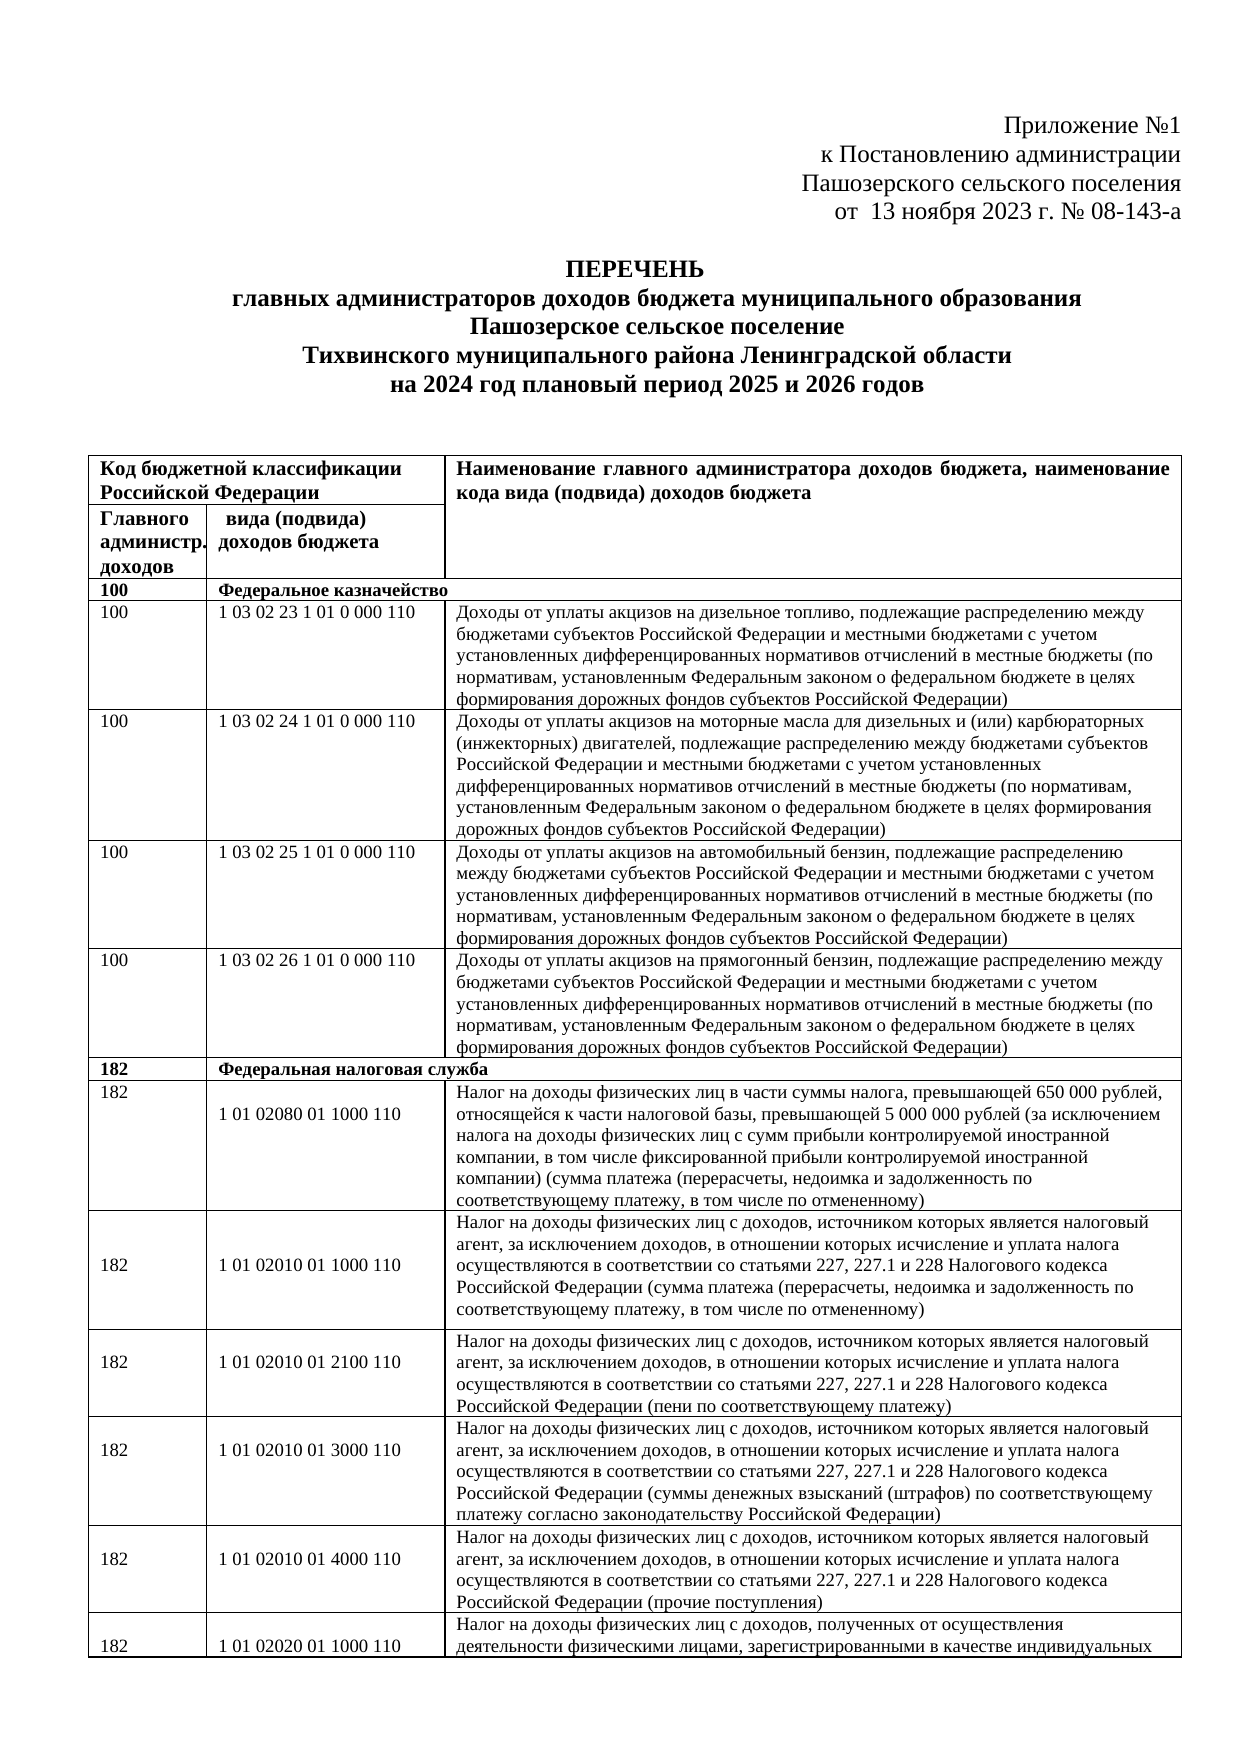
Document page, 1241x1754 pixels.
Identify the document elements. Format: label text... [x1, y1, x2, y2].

text Приложение №1 [89, 110, 1181, 139]
table_cell 1 01 02080 01 1000 110 [207, 1081, 444, 1210]
text ПЕРЕЧЕНЬ [89, 254, 1181, 283]
table_header Код бюджетной классификации Российской Федерации [89, 456, 444, 504]
table_cell 100 [89, 710, 206, 839]
table_cell 1 03 02 23 1 01 0 000 110 [207, 601, 444, 709]
text Пашозерское сельское поселение [133, 311, 1181, 340]
text на 2024 год плановый период 2025 и 2026 годов [133, 369, 1181, 398]
table_cell 182 [89, 1330, 206, 1416]
table_cell 1 03 02 25 1 01 0 000 110 [207, 841, 444, 948]
text к Постановлению администрации [89, 139, 1181, 168]
table_cell 1 01 02010 01 4000 110 [207, 1526, 444, 1612]
table_cell 100 [89, 601, 206, 709]
table_cell Доходы от уплаты акцизов на автомобильный бензин, подлежащие распределению между бюджетами субъектов Российской Федерации и местными бюджетами с учетом установленных дифференцированных нормативов отчислений в местные бюджеты (по нормативам, установленным Федеральным законом о федеральном бюджете в целях формирования дорожных фондов субъектов Российской Федерации) [446, 841, 1181, 948]
text главных администраторов доходов бюджета муниципального образования [133, 283, 1181, 311]
table_cell 100 [89, 841, 206, 948]
table_cell 1 01 02010 01 3000 110 [207, 1417, 444, 1525]
table_cell Доходы от уплаты акцизов на дизельное топливо, подлежащие распределению между бюджетами субъектов Российской Федерации и местными бюджетами с учетом установленных дифференцированных нормативов отчислений в местные бюджеты (по нормативам, установленным Федеральным законом о федеральном бюджете в целях формирования дорожных фондов субъектов Российской Федерации) [446, 601, 1181, 709]
table_cell Налог на доходы физических лиц с доходов, источником которых является налоговый агент, за исключением доходов, в отношении которых исчисление и уплата налога осуществляются в соответствии со статьями 227, 227.1 и 228 Налогового кодекса Российской Федерации (пени по соответствующему платежу) [446, 1330, 1181, 1416]
table_header Наименование главного администратора доходов бюджета, наименование кода вида (подвида) доходов бюджета [446, 456, 1181, 578]
table_cell 182 [89, 1613, 206, 1656]
table_cell 1 01 02010 01 2100 110 [207, 1330, 444, 1416]
table_cell 100 [89, 579, 206, 600]
text Тихвинского муниципального района Ленинградской области [133, 340, 1181, 369]
table_cell Налог на доходы физических лиц с доходов, источником которых является налоговый агент, за исключением доходов, в отношении которых исчисление и уплата налога осуществляются в соответствии со статьями 227, 227.1 и 228 Налогового кодекса Российской Федерации (прочие поступления) [446, 1526, 1181, 1612]
table_cell Налог на доходы физических лиц с доходов, источником которых является налоговый агент, за исключением доходов, в отношении которых исчисление и уплата налога осуществляются в соответствии со статьями 227, 227.1 и 228 Налогового кодекса Российской Федерации (сумма платежа (перерасчеты, недоимка и задолженность по соответствующему платежу, в том числе по отмененному) [446, 1211, 1181, 1329]
table_cell Доходы от уплаты акцизов на прямогонный бензин, подлежащие распределению между бюджетами субъектов Российской Федерации и местными бюджетами с учетом установленных дифференцированных нормативов отчислений в местные бюджеты (по нормативам, установленным Федеральным законом о федеральном бюджете в целях формирования дорожных фондов субъектов Российской Федерации) [446, 949, 1181, 1057]
table_cell Федеральное казначейство [207, 579, 1181, 600]
table_cell 182 [89, 1526, 206, 1612]
text от 13 ноября 2023 г. № 08-143-а [89, 196, 1181, 225]
text Пашозерского сельского поселения [89, 168, 1181, 196]
table_cell 182 [89, 1058, 206, 1080]
table_cell 182 [89, 1081, 206, 1210]
table_cell Налог на доходы физических лиц в части суммы налога, превышающей 650 000 рублей, относящейся к части налоговой базы, превышающей 5 000 000 рублей (за исключением налога на доходы физических лиц с сумм прибыли контролируемой иностранной компании, в том числе фиксированной прибыли контролируемой иностранной компании) (сумма платежа (перерасчеты, недоимка и задолженность по соответствующему платежу, в том числе по отмененному) [446, 1081, 1181, 1210]
table_cell Главного администр. доходов [89, 505, 206, 578]
table_cell Доходы от уплаты акцизов на моторные масла для дизельных и (или) карбюраторных (инжекторных) двигателей, подлежащие распределению между бюджетами субъектов Российской Федерации и местными бюджетами с учетом установленных дифференцированных нормативов отчислений в местные бюджеты (по нормативам, установленным Федеральным законом о федеральном бюджете в целях формирования дорожных фондов субъектов Российской Федерации) [446, 710, 1181, 839]
table_cell Федеральная налоговая служба [207, 1058, 1181, 1080]
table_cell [446, 1613, 1181, 1656]
table_cell 100 [89, 949, 206, 1057]
table_cell 1 01 02010 01 1000 110 [207, 1211, 444, 1329]
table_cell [207, 1613, 444, 1656]
table_cell Налог на доходы физических лиц с доходов, источником которых является налоговый агент, за исключением доходов, в отношении которых исчисление и уплата налога осуществляются в соответствии со статьями 227, 227.1 и 228 Налогового кодекса Российской Федерации (суммы денежных взысканий (штрафов) по соответствующему платежу согласно законодательству Российской Федерации) [446, 1417, 1181, 1525]
table_cell 182 [89, 1417, 206, 1525]
table_cell 1 03 02 24 1 01 0 000 110 [207, 710, 444, 839]
table_cell 1 03 02 26 1 01 0 000 110 [207, 949, 444, 1057]
table_cell 182 [89, 1211, 206, 1329]
table_cell вида (подвида) доходов бюджета [207, 505, 444, 578]
